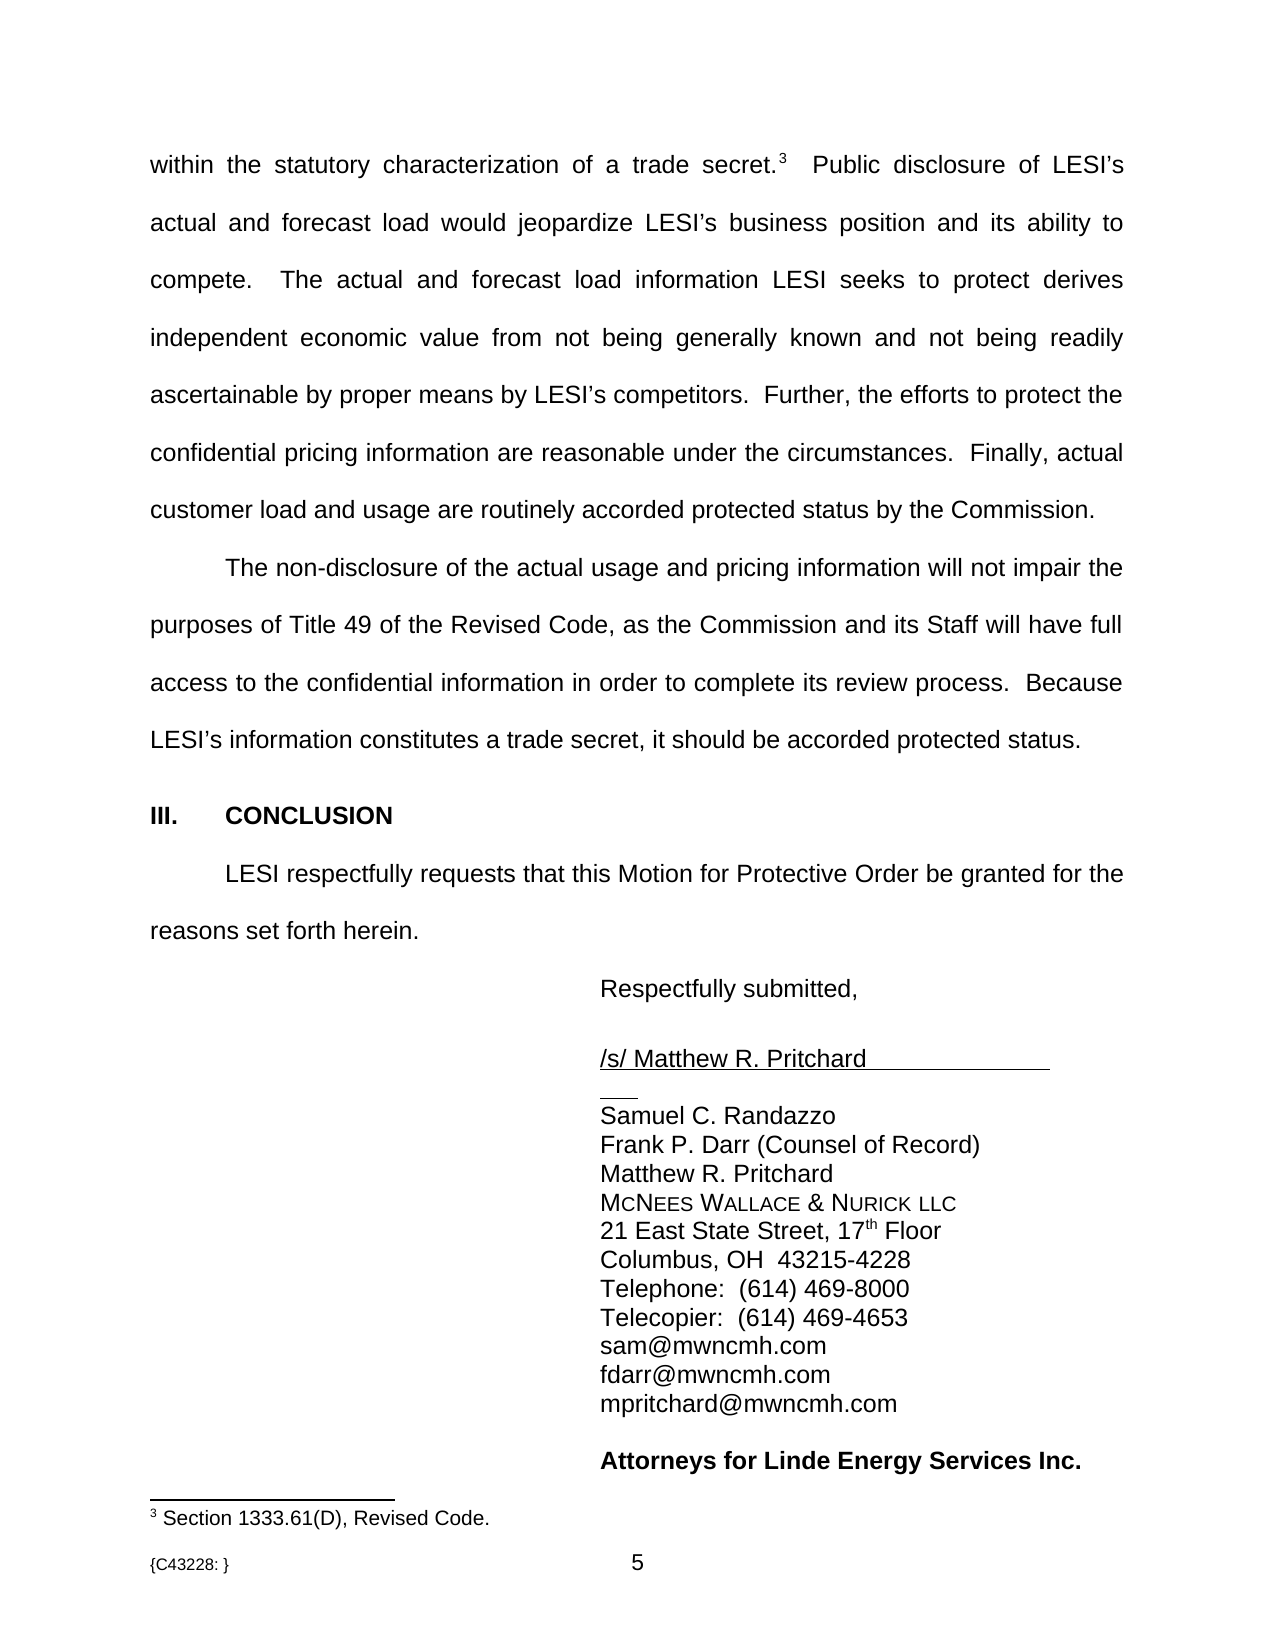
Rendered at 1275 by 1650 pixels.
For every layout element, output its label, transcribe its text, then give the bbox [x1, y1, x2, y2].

text fdarr@mwncmh.com [600, 1360, 1125, 1389]
text Attorneys for Linde Energy Services Inc. [600, 1446, 1125, 1475]
text Frank P. Darr (Counsel of Record) [600, 1130, 1125, 1159]
text Matthew R. Pritchard [600, 1159, 1125, 1187]
text Columbus, OH 43215-4228 [600, 1245, 1125, 1274]
list CONCLUSION [150, 801, 1125, 830]
text Telephone: (614) 469-8000 [600, 1274, 1125, 1302]
text /s/ Matthew R. Pritchard [600, 1044, 1125, 1101]
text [150, 150, 1125, 524]
text Samuel C. Randazzo [600, 1101, 1125, 1130]
text Telecopier: (614) 469-4653 [150, 1302, 1125, 1331]
text LESI respectfully requests that this Motion for Protective Order be granted for the reasons set forth herein. [150, 859, 1125, 945]
text Respectfully submitted, [600, 974, 1125, 1002]
text 21 East State Street, 17th Floor [600, 1216, 1125, 1245]
text sam@mwncmh.com [600, 1331, 1125, 1360]
text McNees Wallace & Nurick LLC [600, 1187, 1125, 1216]
text The non-disclosure of the actual usage and pricing information will not impair the purposes of Title 49 of the Revised Code, as the Commission and its Staff will have full access to the confidential information in order to complete its review process. Because LESI’s information constitutes a trade secret, it should be accorded protected status. [150, 552, 1125, 754]
text mpritchard@mwncmh.com [600, 1389, 1125, 1417]
